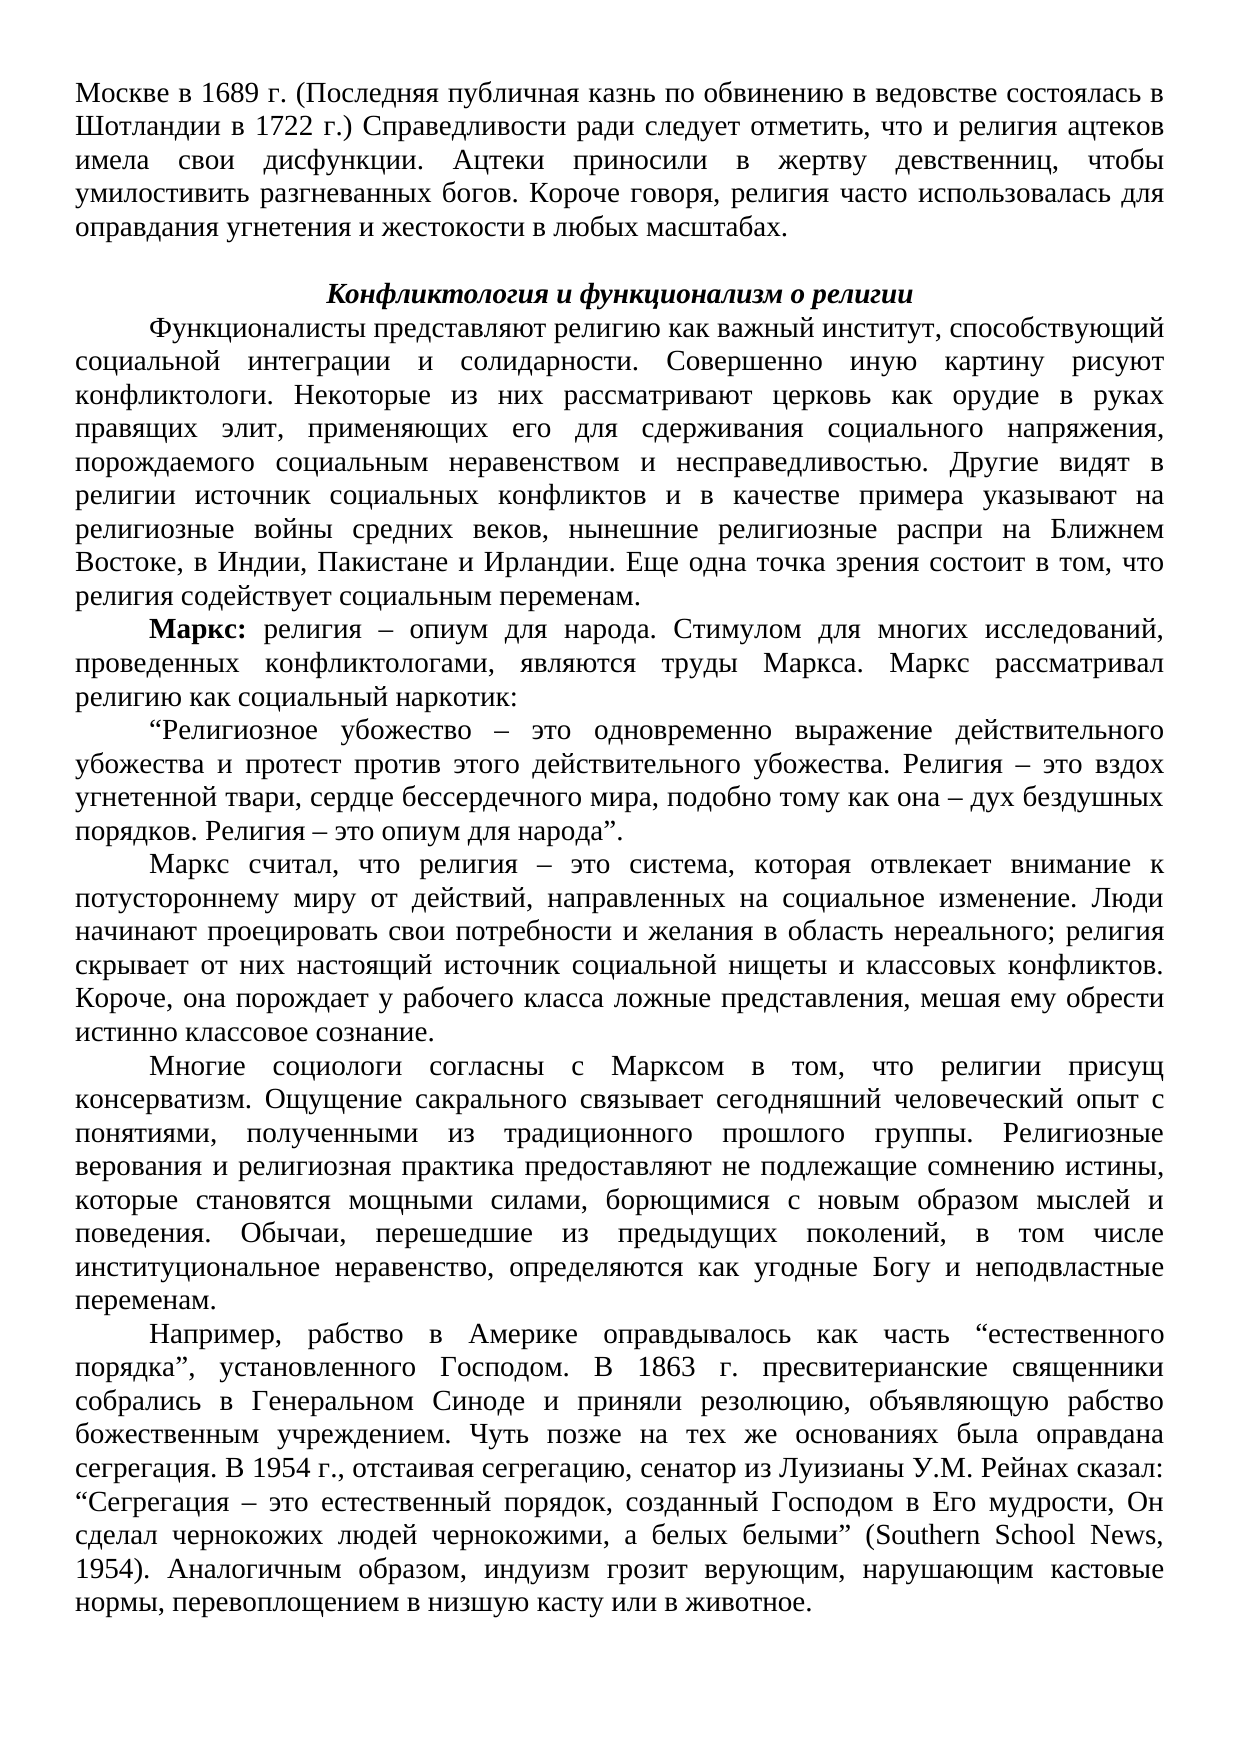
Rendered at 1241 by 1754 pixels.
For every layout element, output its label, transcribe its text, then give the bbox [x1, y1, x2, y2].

text Маркс считал, что религия – это система, которая отвлекает внимание к потустороннему миру от действий, направленных на социальное изменение. Люди начинают проецировать свои потребности и желания в область нереального; религия скрывает от них настоящий источник социальной нищеты и классовых конфликтов. Короче, она порождает у рабочего класса ложные представления, мешая ему обрести истинно классовое сознание. [75, 846, 1165, 1048]
text Функционалисты представляют религию как важный институт, способствующий социальной интеграции и солидарности. Совершенно иную картину рисуют конфликтологи. Некоторые из них рассматривают церковь как орудие в руках правящих элит, применяющих его для сдерживания социального напряжения, порождаемого социальным неравенством и несправедливостью. Другие видят в религии источник социальных конфликтов и в качестве примера указывают на религиозные войны средних веков, нынешние религиозные распри на Ближнем Востоке, в Индии, Пакистане и Ирландии. Еще одна точка зрения состоит в том, что религия содействует социальным переменам. [75, 310, 1165, 612]
text Например, рабство в Америке оправдывалось как часть “естественного порядка”, установленного Господом. В 1863 г. пресвитерианские священники собрались в Генеральном Синоде и приняли резолюцию, объявляющую рабство божественным учреждением. Чуть позже на тех же основаниях была оправдана сегрегация. В 1954 г., отстаивая сегрегацию, сенатор из Луизианы У.М. Рейнах сказал: “Сегрегация – это естественный порядок, созданный Господом в Его мудрости, Он сделал чернокожих людей чернокожими, а белых белыми” (Southern School News, 1954). Аналогичным образом, индуизм грозит верующим, нарушающим кастовые нормы, перевоплощением в низшую касту или в животное. [75, 1316, 1165, 1618]
text Маркс: религия – опиум для народа. Стимулом для многих исследований, проведенных конфликтологами, являются труды Маркса. Маркс рассматривал религию как социальный наркотик: [75, 612, 1165, 712]
text “Религиозное убожество – это одновременно выражение действительного убожества и протест против этого действительного убожества. Религия – это вздох угнетенной твари, сердце бессердечного мира, подобно тому как она – дух бездушных порядков. Религия – это опиум для народа”. [75, 712, 1165, 846]
subtitle Конфликтология и функционализм о религии [75, 276, 1165, 310]
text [75, 75, 1165, 243]
text Многие социологи согласны с Марксом в том, что религии присущ консерватизм. Ощущение сакрального связывает сегодняшний человеческий опыт с понятиями, полученными из традиционного прошлого группы. Религиозные верования и религиозная практика предоставляют не подлежащие сомнению истины, которые становятся мощными силами, борющимися с новым образом мыслей и поведения. Обычаи, перешедшие из предыдущих поколений, в том числе институциональное неравенство, определяются как угодные Богу и неподвластные переменам. [75, 1048, 1165, 1316]
